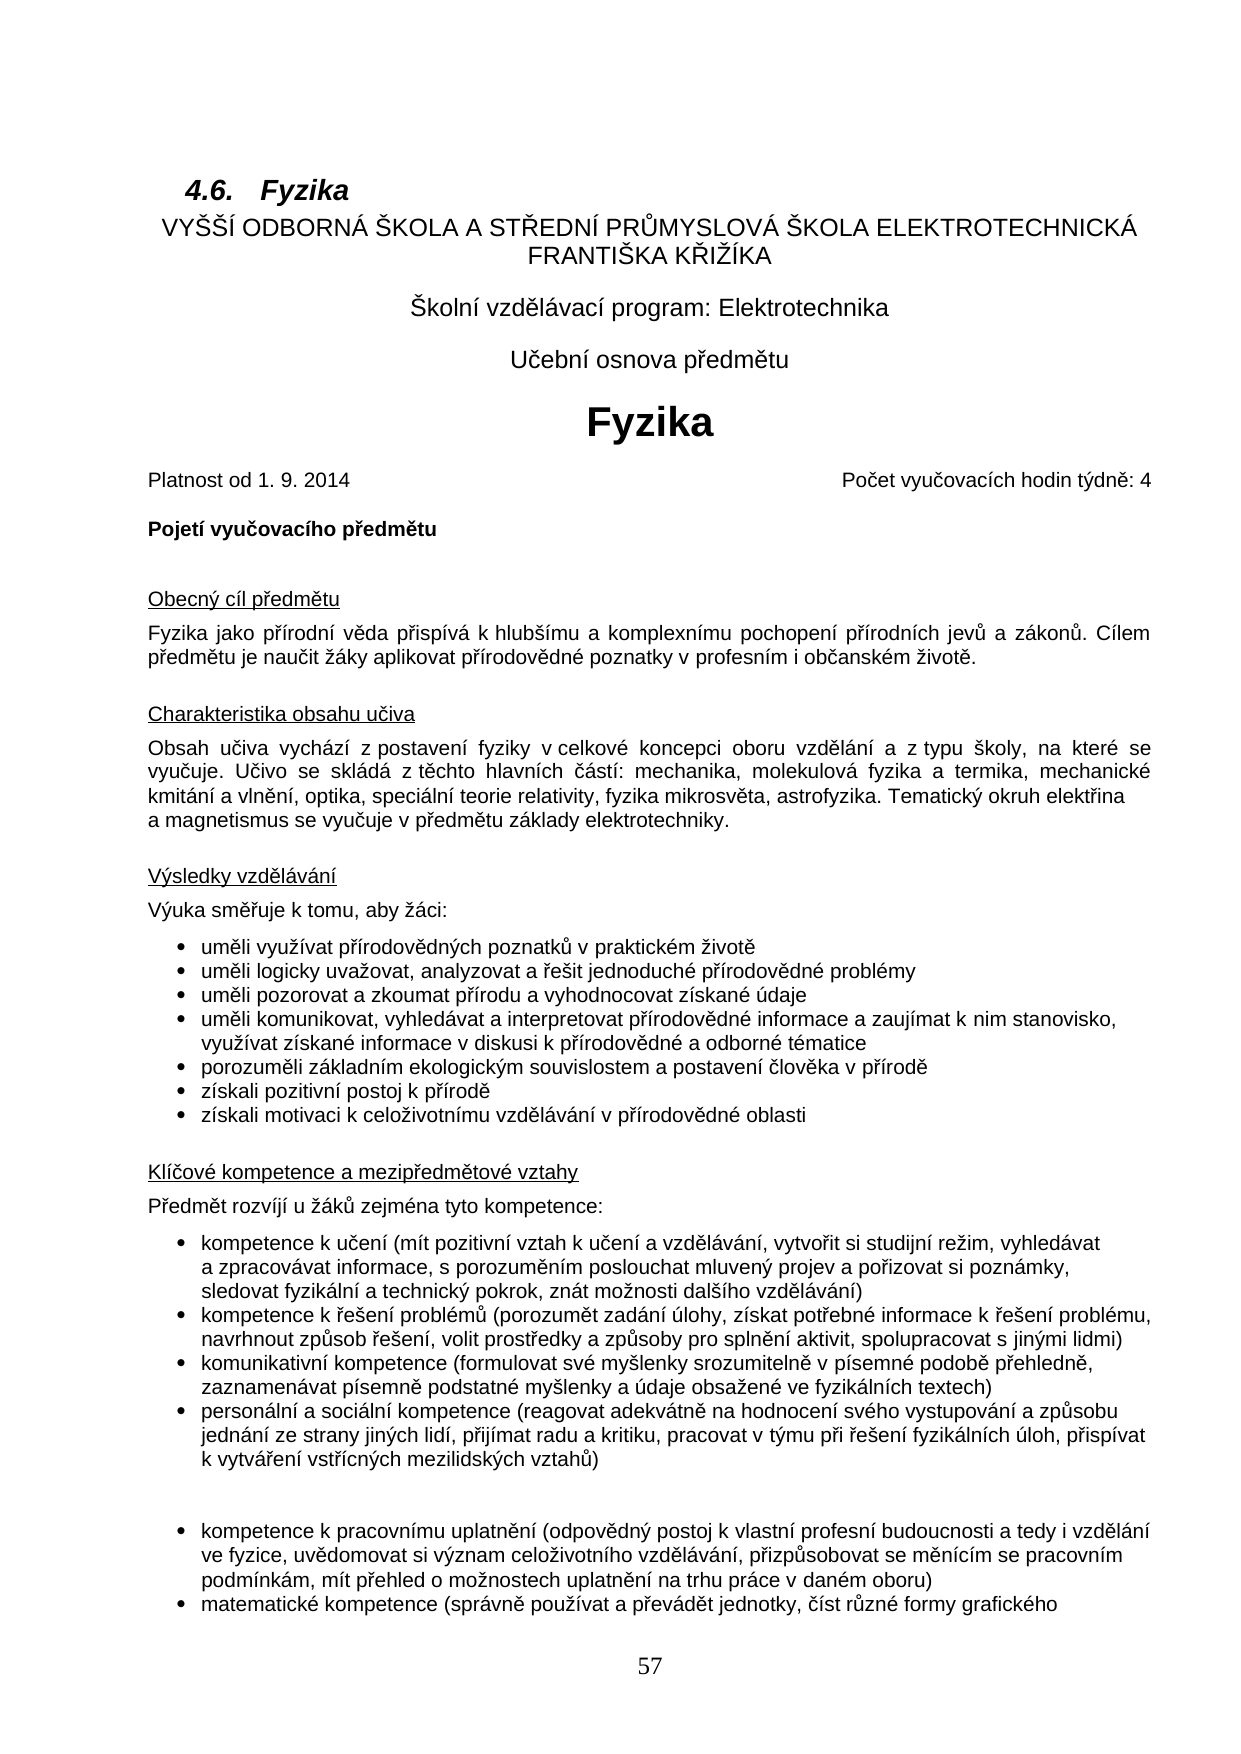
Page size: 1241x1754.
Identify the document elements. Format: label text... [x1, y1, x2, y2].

text Učební osnova předmětu [148, 345, 1152, 374]
text uměli logicky uvažovat, analyzovat a řešit jednoduché přírodovědné problémy [177, 959, 1152, 983]
subtitle Fyzika [185, 173, 1152, 206]
text personální a sociální kompetence (reagovat adekvátně na hodnocení svého vystupování a způsobu jednání ze strany jiných lidí, přijímat radu a kritiku, pracovat v týmu při řešení fyzikálních úloh, přispívat k vytváření vstřícných mezilidských vztahů) [177, 1399, 1152, 1471]
text Výsledky vzdělávání [148, 844, 1152, 894]
text kompetence k učení (mít pozitivní vztah k učení a vzdělávání, vytvořit si studijní režim, vyhledávat a zpracovávat informace, s porozuměním poslouchat mluvený projev a pořizovat si poznámky, sledovat fyzikální a technický pokrok, znát možnosti dalšího vzdělávání) [177, 1230, 1152, 1303]
text Fyzika jako přírodní věda přispívá k hlubšímu a komplexnímu pochopení přírodních jevů a zákonů. Cílem předmětu je naučit žáky aplikovat přírodovědné poznatky v profesním i občanském životě. [148, 620, 1152, 668]
text Platnost od 1. 9. 2014 Počet vyučovacích hodin týdně: 4 [148, 468, 1152, 492]
text Pojetí vyučovacího předmětu [148, 517, 1152, 541]
text kompetence k pracovnímu uplatnění (odpovědný postoj k vlastní profesní budoucnosti a tedy i vzdělání ve fyzice, uvědomovat si význam celoživotního vzdělávání, přizpůsobovat se měnícím se pracovním podmínkám, mít přehled o možnostech uplatnění na trhu práce v daném oboru) [177, 1519, 1152, 1591]
text VYŠŠÍ ODBORNÁ ŠKOLA A STŘEDNÍ PRŮMYSLOVÁ ŠKOLA ELEKTROTECHNICKÁ FRANTIŠKA KŘIŽÍKA [148, 212, 1152, 270]
text komunikativní kompetence (formulovat své myšlenky srozumitelně v písemné podobě přehledně, zaznamenávat písemně podstatné myšlenky a údaje obsažené ve fyzikálních textech) [177, 1351, 1152, 1399]
text Charakteristika obsahu učiva [148, 681, 1152, 731]
text získali pozitivní postoj k přírodě [177, 1079, 1152, 1103]
text Školní vzdělávací program: Elektrotechnika [148, 293, 1152, 322]
text Obsah učiva vychází z postavení fyziky v celkové koncepci oboru vzdělání a z typu školy, na které se vyučuje. Učivo se skládá z těchto hlavních částí: mechanika, molekulová fyzika a termika, mechanické kmitání a vlnění, optika, speciální teorie relativity, fyzika mikrosvěta, astrofyzika. Tematický okruh elektřina a magnetismus se vyučuje v předmětu základy elektrotechniky. [148, 735, 1152, 831]
text Obecný cíl předmětu [148, 566, 1152, 616]
text Fyzika [148, 397, 1152, 445]
text Výuka směřuje k tomu, aby žáci: [148, 898, 1152, 922]
text získali motivaci k celoživotnímu vzdělávání v přírodovědné oblasti [177, 1103, 1152, 1127]
text uměli komunikovat, vyhledávat a interpretovat přírodovědné informace a zaujímat k nim stanovisko, využívat získané informace v diskusi k přírodovědné a odborné tématice [177, 1007, 1152, 1055]
text porozuměli základním ekologickým souvislostem a postavení člověka v přírodě [177, 1055, 1152, 1079]
text uměli pozorovat a zkoumat přírodu a vyhodnocovat získané údaje [177, 983, 1152, 1007]
text kompetence k řešení problémů (porozumět zadání úlohy, získat potřebné informace k řešení problému, navrhnout způsob řešení, volit prostředky a způsoby pro splnění aktivit, spolupracovat s jinými lidmi) [177, 1303, 1152, 1351]
text Předmět rozvíjí u žáků zejména tyto kompetence: [148, 1194, 1152, 1218]
text Klíčové kompetence a mezipředmětové vztahy [148, 1140, 1152, 1190]
text uměli využívat přírodovědných poznatků v praktickém životě [177, 935, 1152, 959]
